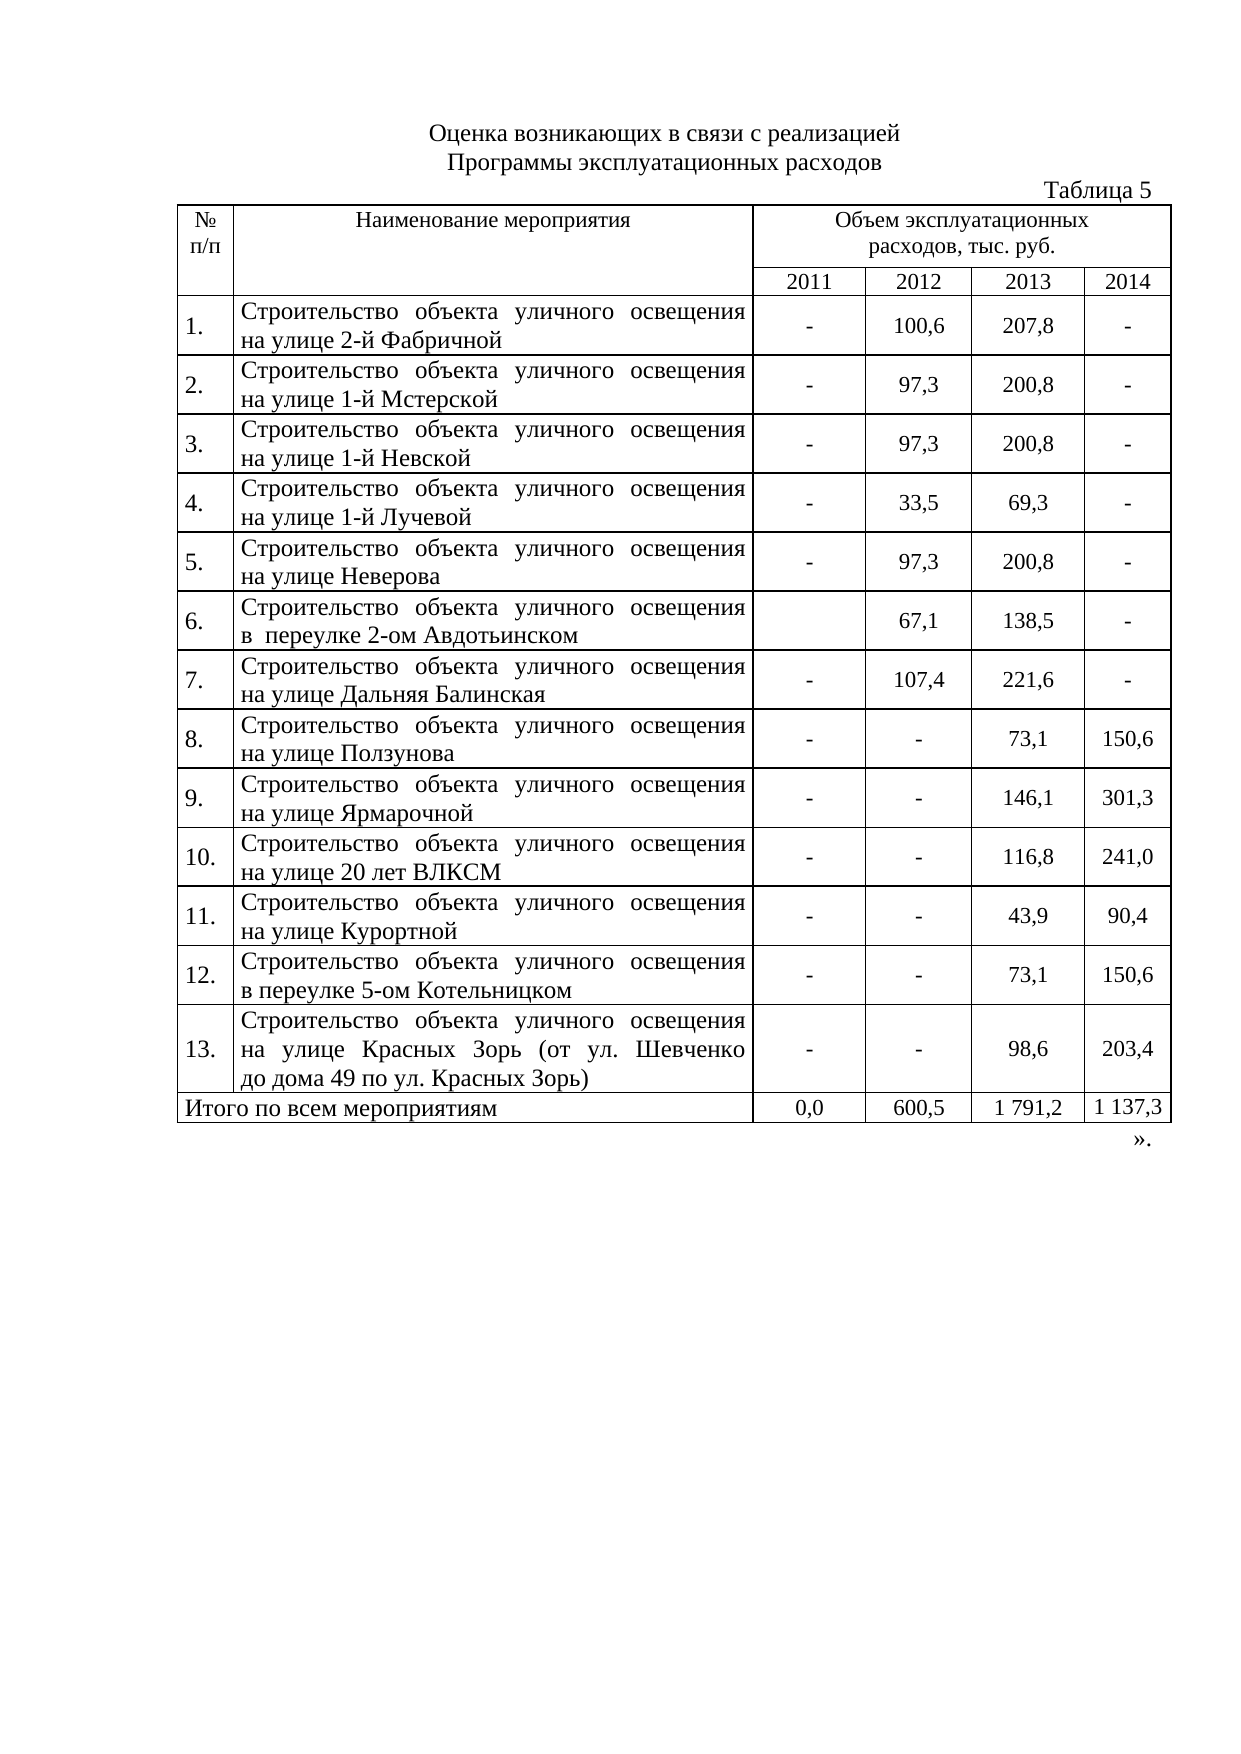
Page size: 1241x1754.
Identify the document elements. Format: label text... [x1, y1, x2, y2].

table_cell - [754, 651, 865, 708]
table_cell 7. [178, 651, 233, 708]
table_cell Строительство объекта уличного освещения на улице 1-й Мстерской [234, 356, 752, 413]
table_cell - [754, 533, 865, 590]
table_cell 138,5 [972, 592, 1084, 649]
table_cell 1 137,3 [1085, 1093, 1170, 1122]
table_cell 301,3 [1085, 769, 1170, 826]
table_cell - [754, 769, 865, 826]
table_cell - [754, 356, 865, 413]
table_cell 1 791,2 [972, 1093, 1084, 1122]
table_cell - [754, 296, 865, 354]
table_cell Строительство объекта уличного освещения на улице 20 лет ВЛКСМ [234, 828, 752, 885]
table_cell 98,6 [972, 1005, 1084, 1091]
table_cell 73,1 [972, 946, 1084, 1003]
table_cell 203,4 [1085, 1005, 1170, 1091]
table_cell - [754, 1005, 865, 1091]
table_cell 200,8 [972, 415, 1084, 472]
table_cell Строительство объекта уличного освещения на улице 1-й Лучевой [234, 474, 752, 531]
table_cell 200,8 [972, 356, 1084, 413]
table_cell 150,6 [1085, 710, 1170, 767]
table_cell - [1085, 533, 1170, 590]
table_cell 43,9 [972, 887, 1084, 944]
table_cell - [754, 415, 865, 472]
table_cell 69,3 [972, 474, 1084, 531]
table_cell 8. [178, 710, 233, 767]
table_header Объем эксплуатационных расходов, тыс. руб. [754, 206, 1170, 267]
table_cell 207,8 [972, 296, 1084, 354]
text ». [177, 1123, 1152, 1152]
table_cell 150,6 [1085, 946, 1170, 1003]
table_cell 2012 [866, 268, 971, 295]
table_cell 97,3 [866, 356, 971, 413]
table_cell - [1085, 296, 1170, 354]
table_cell 0,0 [754, 1093, 865, 1122]
table_cell - [866, 710, 971, 767]
text Оценка возникающих в связи с реализацией [177, 118, 1152, 147]
table_cell - [754, 474, 865, 531]
table_cell 73,1 [972, 710, 1084, 767]
table_cell 33,5 [866, 474, 971, 531]
table_cell - [754, 710, 865, 767]
table_cell 12. [178, 946, 233, 1003]
text Таблица 5 [177, 176, 1152, 204]
table_cell 9. [178, 769, 233, 826]
table_cell 116,8 [972, 828, 1084, 885]
table_cell 67,1 [866, 592, 971, 649]
table_cell - [866, 1005, 971, 1091]
table_cell 221,6 [972, 651, 1084, 708]
table_cell Строительство объекта уличного освещения на улице Неверова [234, 533, 752, 590]
table_cell 97,3 [866, 415, 971, 472]
table_cell 241,0 [1085, 828, 1170, 885]
table_cell 2013 [972, 268, 1084, 295]
table_cell 146,1 [972, 769, 1084, 826]
table_cell 100,6 [866, 296, 971, 354]
table_cell Итого по всем мероприятиям [178, 1093, 752, 1122]
table_cell Строительство объекта уличного освещения на улице Дальняя Балинская [234, 651, 752, 708]
table_cell - [754, 887, 865, 944]
table_cell - [1085, 415, 1170, 472]
table_cell 4. [178, 474, 233, 531]
table_cell - [866, 887, 971, 944]
table_cell 10. [178, 828, 233, 885]
table_cell - [1085, 356, 1170, 413]
table_cell Строительство объекта уличного освещения на улице 1-й Невской [234, 415, 752, 472]
table_header № п/п [178, 206, 233, 295]
table_cell 1. [178, 296, 233, 354]
table_cell - [754, 946, 865, 1003]
table_cell Строительство объекта уличного освещения на улице Красных Зорь (от ул. Шевченко до дома 49 по ул. Красных Зорь) [234, 1005, 752, 1091]
table_cell 2. [178, 356, 233, 413]
table_cell 107,4 [866, 651, 971, 708]
table_cell - [1085, 474, 1170, 531]
table_cell 90,4 [1085, 887, 1170, 944]
table_cell 13. [178, 1005, 233, 1091]
table_cell - [866, 769, 971, 826]
table_cell - [866, 946, 971, 1003]
table_cell Строительство объекта уличного освещения на улице Курортной [234, 887, 752, 944]
table_cell Строительство объекта уличного освещения в переулке 2-ом Авдотьинском [234, 592, 752, 649]
table_cell 11. [178, 887, 233, 944]
table_cell - [1085, 592, 1170, 649]
table_cell [754, 592, 865, 649]
table_cell 2011 [754, 268, 865, 295]
table_cell 200,8 [972, 533, 1084, 590]
table_cell Строительство объекта уличного освещения на улице 2-й Фабричной [234, 296, 752, 354]
table_cell 6. [178, 592, 233, 649]
table_cell Строительство объекта уличного освещения в переулке 5-ом Котельницком [234, 946, 752, 1003]
table_cell 600,5 [866, 1093, 971, 1122]
table_cell Строительство объекта уличного освещения на улице Ползунова [234, 710, 752, 767]
table_cell 97,3 [866, 533, 971, 590]
text Программы эксплуатационных расходов [177, 147, 1152, 176]
table_cell - [866, 828, 971, 885]
table_cell 3. [178, 415, 233, 472]
table_cell 5. [178, 533, 233, 590]
table_cell Строительство объекта уличного освещения на улице Ярмарочной [234, 769, 752, 826]
table_cell 2014 [1085, 268, 1170, 295]
table_cell - [754, 828, 865, 885]
table_cell - [1085, 651, 1170, 708]
table_header Наименование мероприятия [234, 206, 752, 295]
